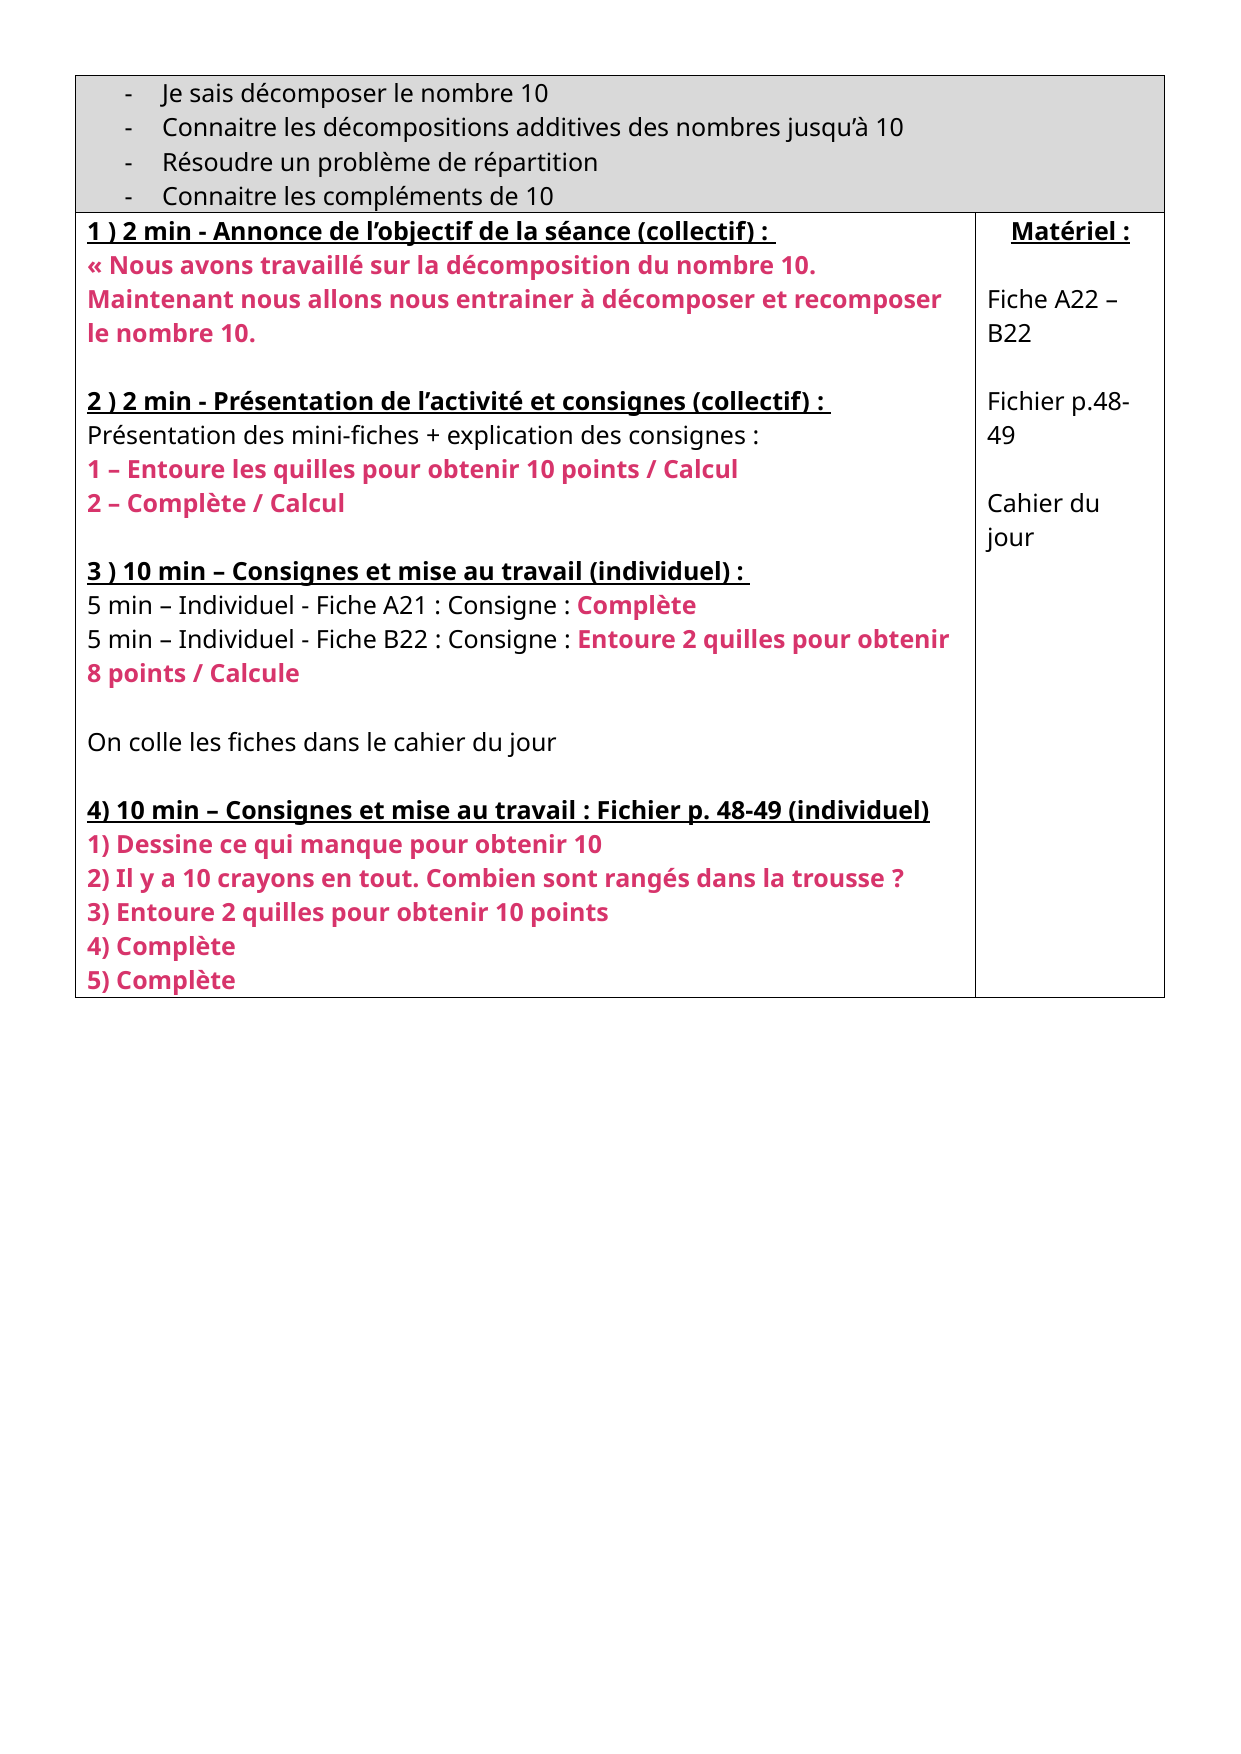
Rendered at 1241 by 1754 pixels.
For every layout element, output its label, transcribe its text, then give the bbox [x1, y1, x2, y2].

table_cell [76, 76, 1164, 212]
table_cell Matériel : Fiche A22 – B22 Fichier p.48-49 Cahier du jour [976, 213, 1164, 997]
table_cell 1 ) 2 min - Annonce de l’objectif de la séance (collectif) : « Nous avons travaillé sur la décomposition du nombre 10. Maintenant nous allons nous entrainer à décomposer et recomposer le nombre 10. 2 ) 2 min - Présentation de l’activité et consignes (collectif) : Présentation des mini-fiches + explication des consignes : 1 – Entoure les quilles pour obtenir 10 points / Calcul 2 – Complète / Calcul 3 ) 10 min – Consignes et mise au travail (individuel) : 5 min – Individuel - Fiche A21 : Consigne : Complète 5 min – Individuel - Fiche B22 : Consigne : Entoure 2 quilles pour obtenir 8 points / Calcule On colle les fiches dans le cahier du jour 4) 10 min – Consignes et mise au travail : Fichier p. 48-49 (individuel) 1) Dessine ce qui manque pour obtenir 10 2) Il y a 10 crayons en tout. Combien sont rangés dans la trousse ? 3) Entoure 2 quilles pour obtenir 10 points 4) Complète 5) Complète [76, 213, 975, 997]
